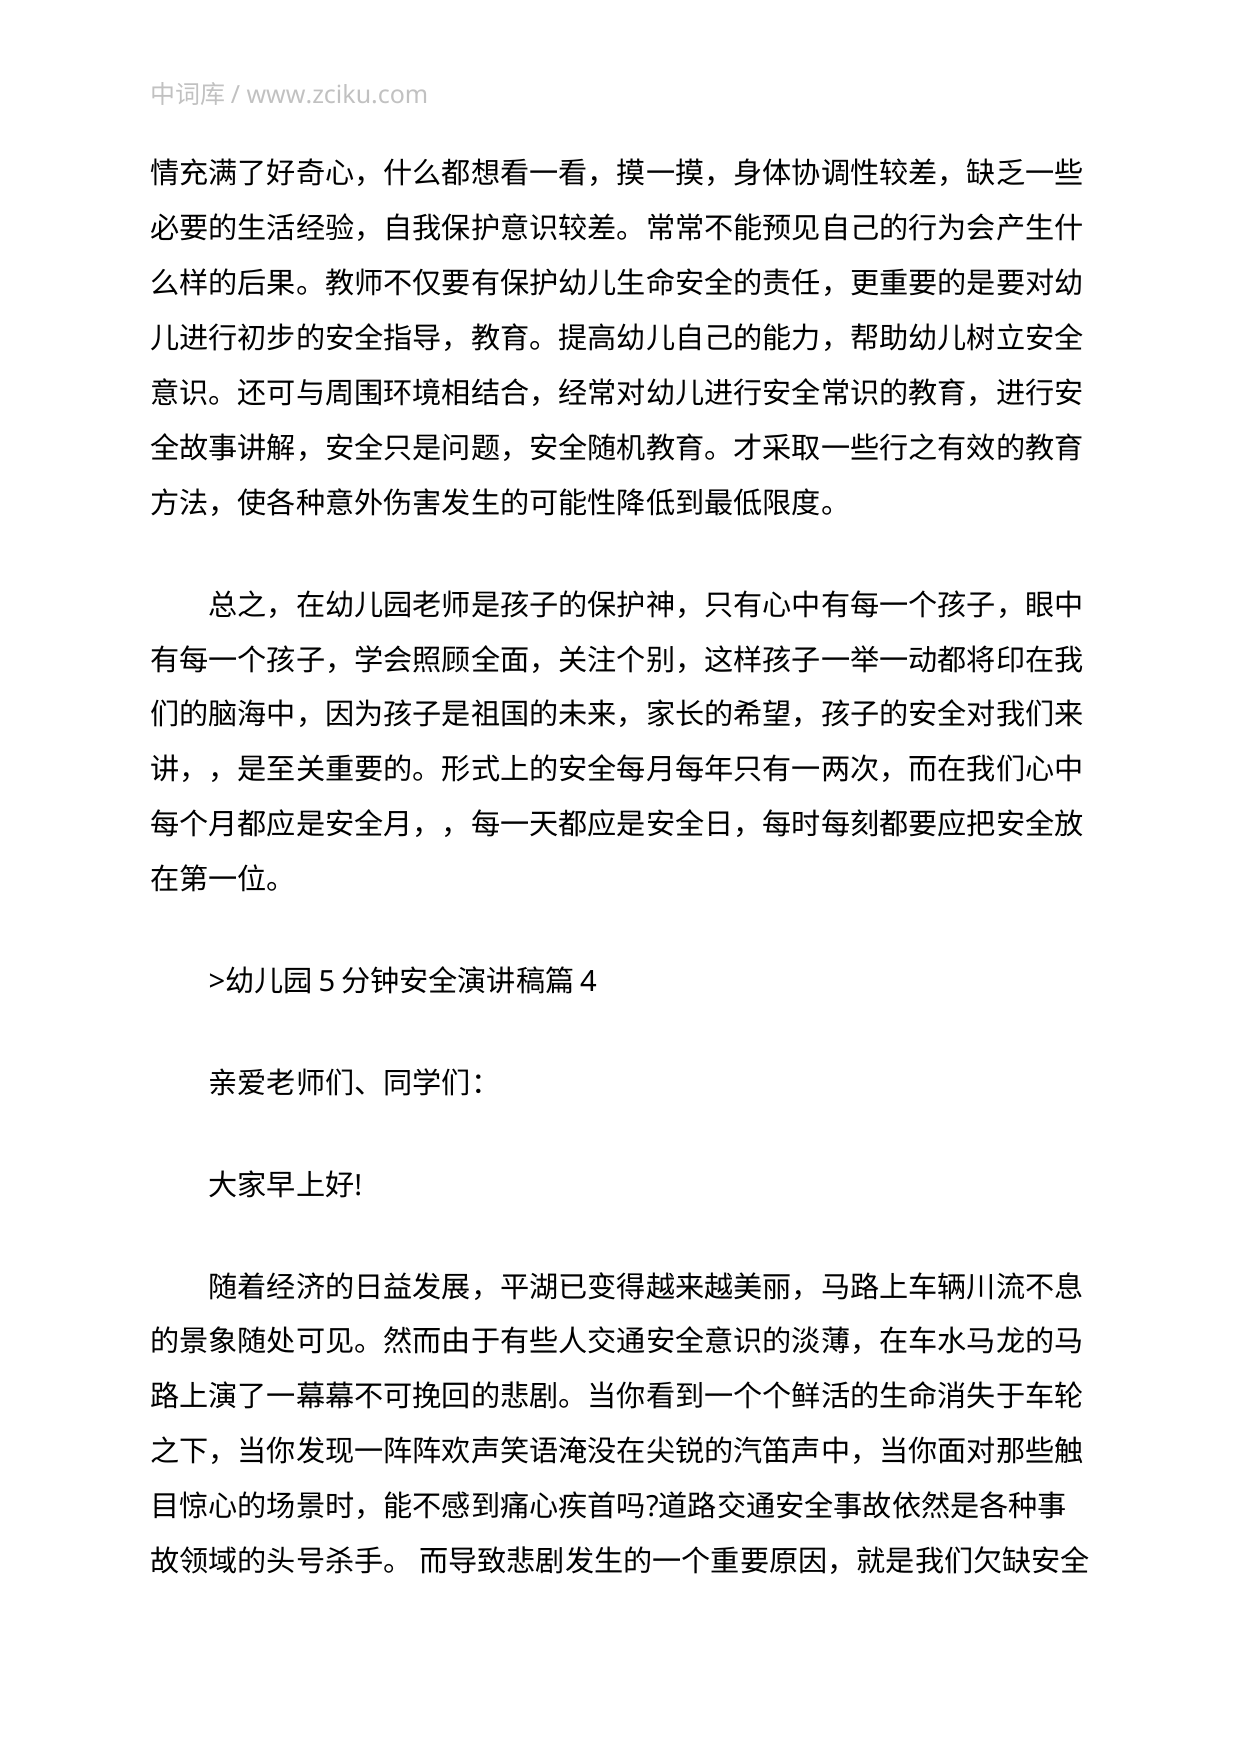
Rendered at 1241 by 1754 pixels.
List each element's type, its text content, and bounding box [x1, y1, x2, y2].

text 亲爱老师们、同学们： [150, 1059, 1090, 1102]
text >幼儿园5分钟安全演讲稿篇4 [150, 957, 1090, 1000]
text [150, 1263, 1090, 1580]
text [150, 150, 1090, 522]
text 大家早上好! [150, 1161, 1090, 1203]
text 总之，在幼儿园老师是孩子的保护神，只有心中有每一个孩子，眼中有每一个孩子，学会照顾全面，关注个别，这样孩子一举一动都将印在我们的脑海中，因为孩子是祖国的未来，家长的希望，孩子的安全对我们来讲，，是至关重要的。形式上的安全每月每年只有一两次，而在我们心中每个月都应是安全月，，每一天都应是安全日，每时每刻都要应把安全放在第一位。 [150, 581, 1090, 898]
